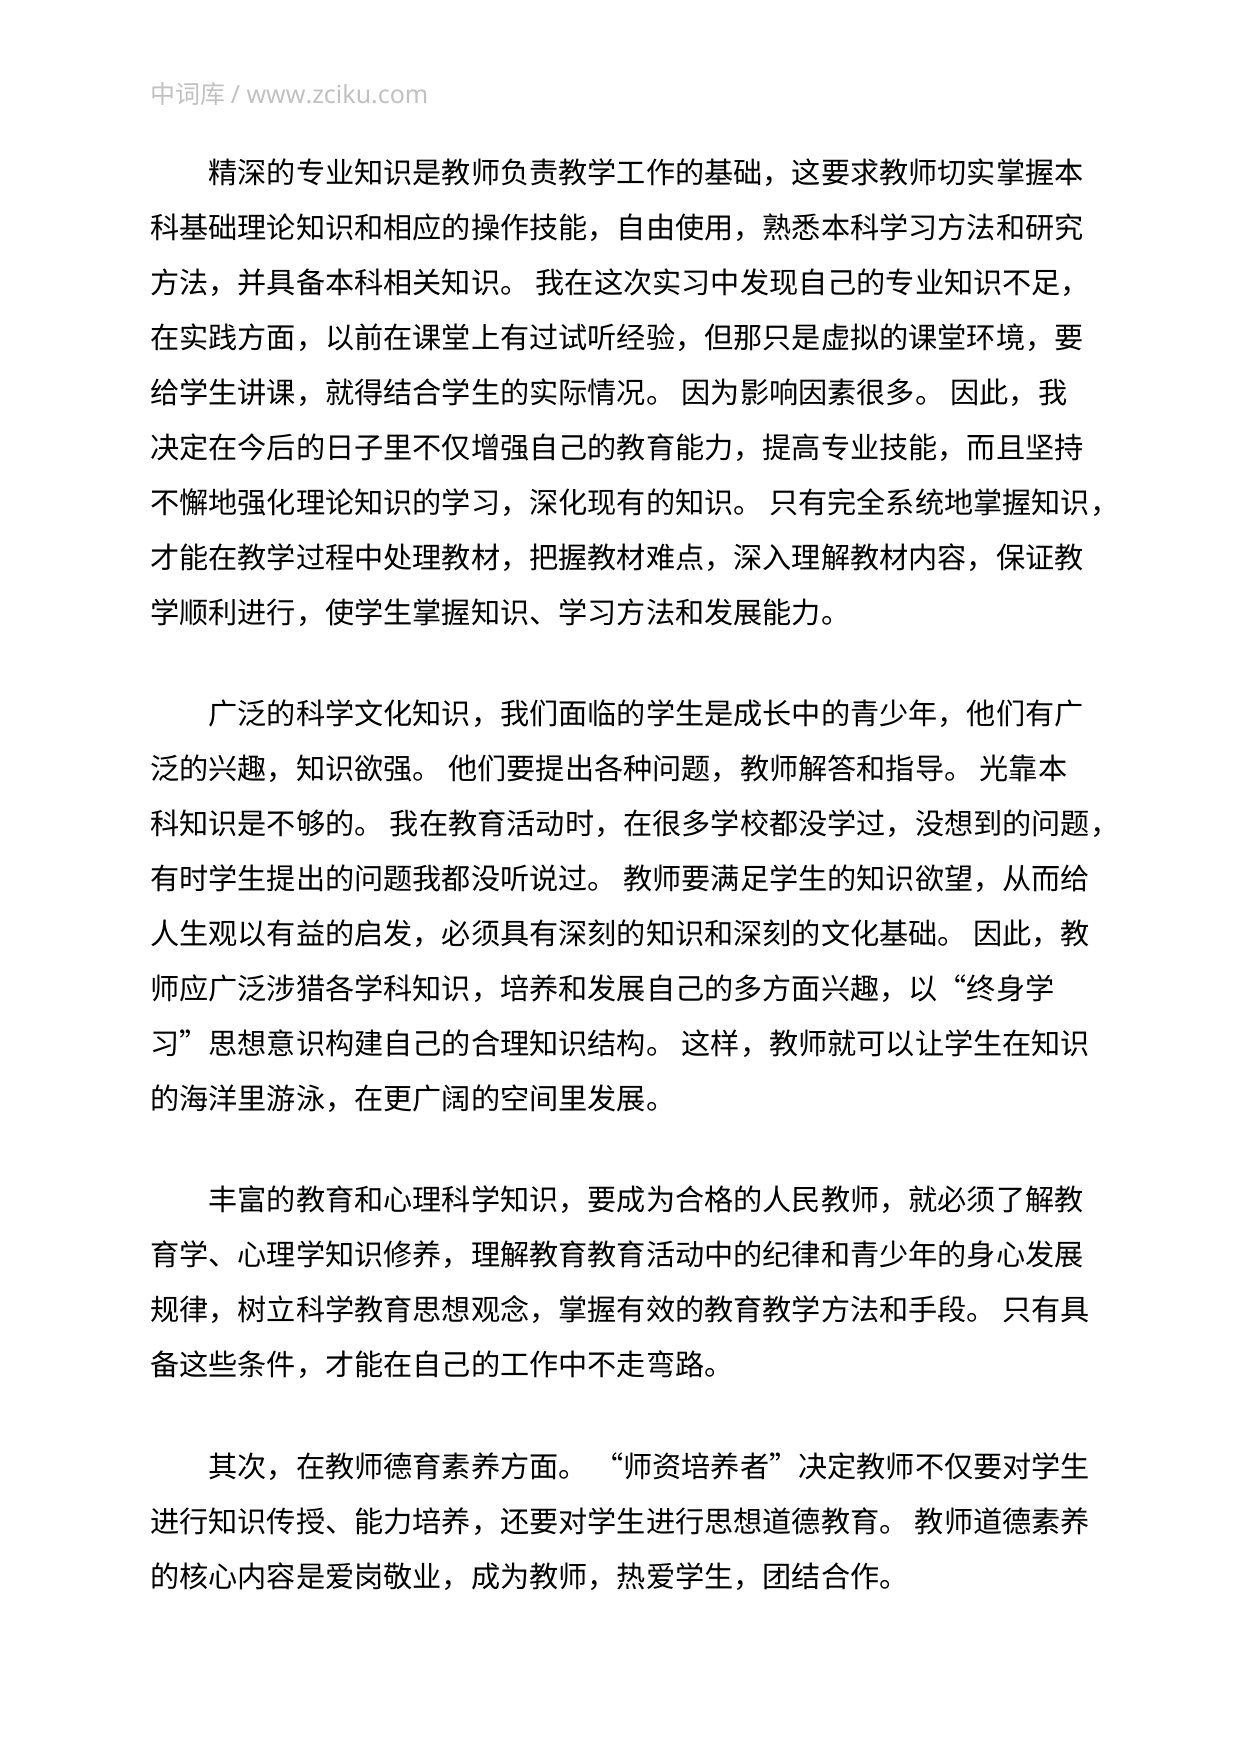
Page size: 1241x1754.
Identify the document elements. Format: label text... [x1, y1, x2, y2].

text 广泛的科学文化知识，我们面临的学生是成长中的青少年，他们有广泛的兴趣，知识欲强。 他们要提出各种问题，教师解答和指导。 光靠本科知识是不够的。 我在教育活动时，在很多学校都没学过，没想到的问题，有时学生提出的问题我都没听说过。 教师要满足学生的知识欲望，从而给人生观以有益的启发，必须具有深刻的知识和深刻的文化基础。 因此，教师应广泛涉猎各学科知识，培养和发展自己的多方面兴趣，以“终身学习”思想意识构建自己的合理知识结构。 这样，教师就可以让学生在知识的海洋里游泳，在更广阔的空间里发展。 [150, 691, 1090, 1117]
text 其次，在教师德育素养方面。 “师资培养者”决定教师不仅要对学生进行知识传授、能力培养，还要对学生进行思想道德教育。 教师道德素养的核心内容是爱岗敬业，成为教师，热爱学生，团结合作。 [150, 1443, 1090, 1596]
text 精深的专业知识是教师负责教学工作的基础，这要求教师切实掌握本科基础理论知识和相应的操作技能，自由使用，熟悉本科学习方法和研究方法，并具备本科相关知识。 我在这次实习中发现自己的专业知识不足，在实践方面，以前在课堂上有过试听经验，但那只是虚拟的课堂环境，要给学生讲课，就得结合学生的实际情况。 因为影响因素很多。 因此，我决定在今后的日子里不仅增强自己的教育能力，提高专业技能，而且坚持不懈地强化理论知识的学习，深化现有的知识。 只有完全系统地掌握知识，才能在教学过程中处理教材，把握教材难点，深入理解教材内容，保证教学顺利进行，使学生掌握知识、学习方法和发展能力。 [150, 150, 1090, 631]
text 丰富的教育和心理科学知识，要成为合格的人民教师，就必须了解教育学、心理学知识修养，理解教育教育活动中的纪律和青少年的身心发展规律，树立科学教育思想观念，掌握有效的教育教学方法和手段。 只有具备这些条件，才能在自己的工作中不走弯路。 [150, 1177, 1090, 1384]
